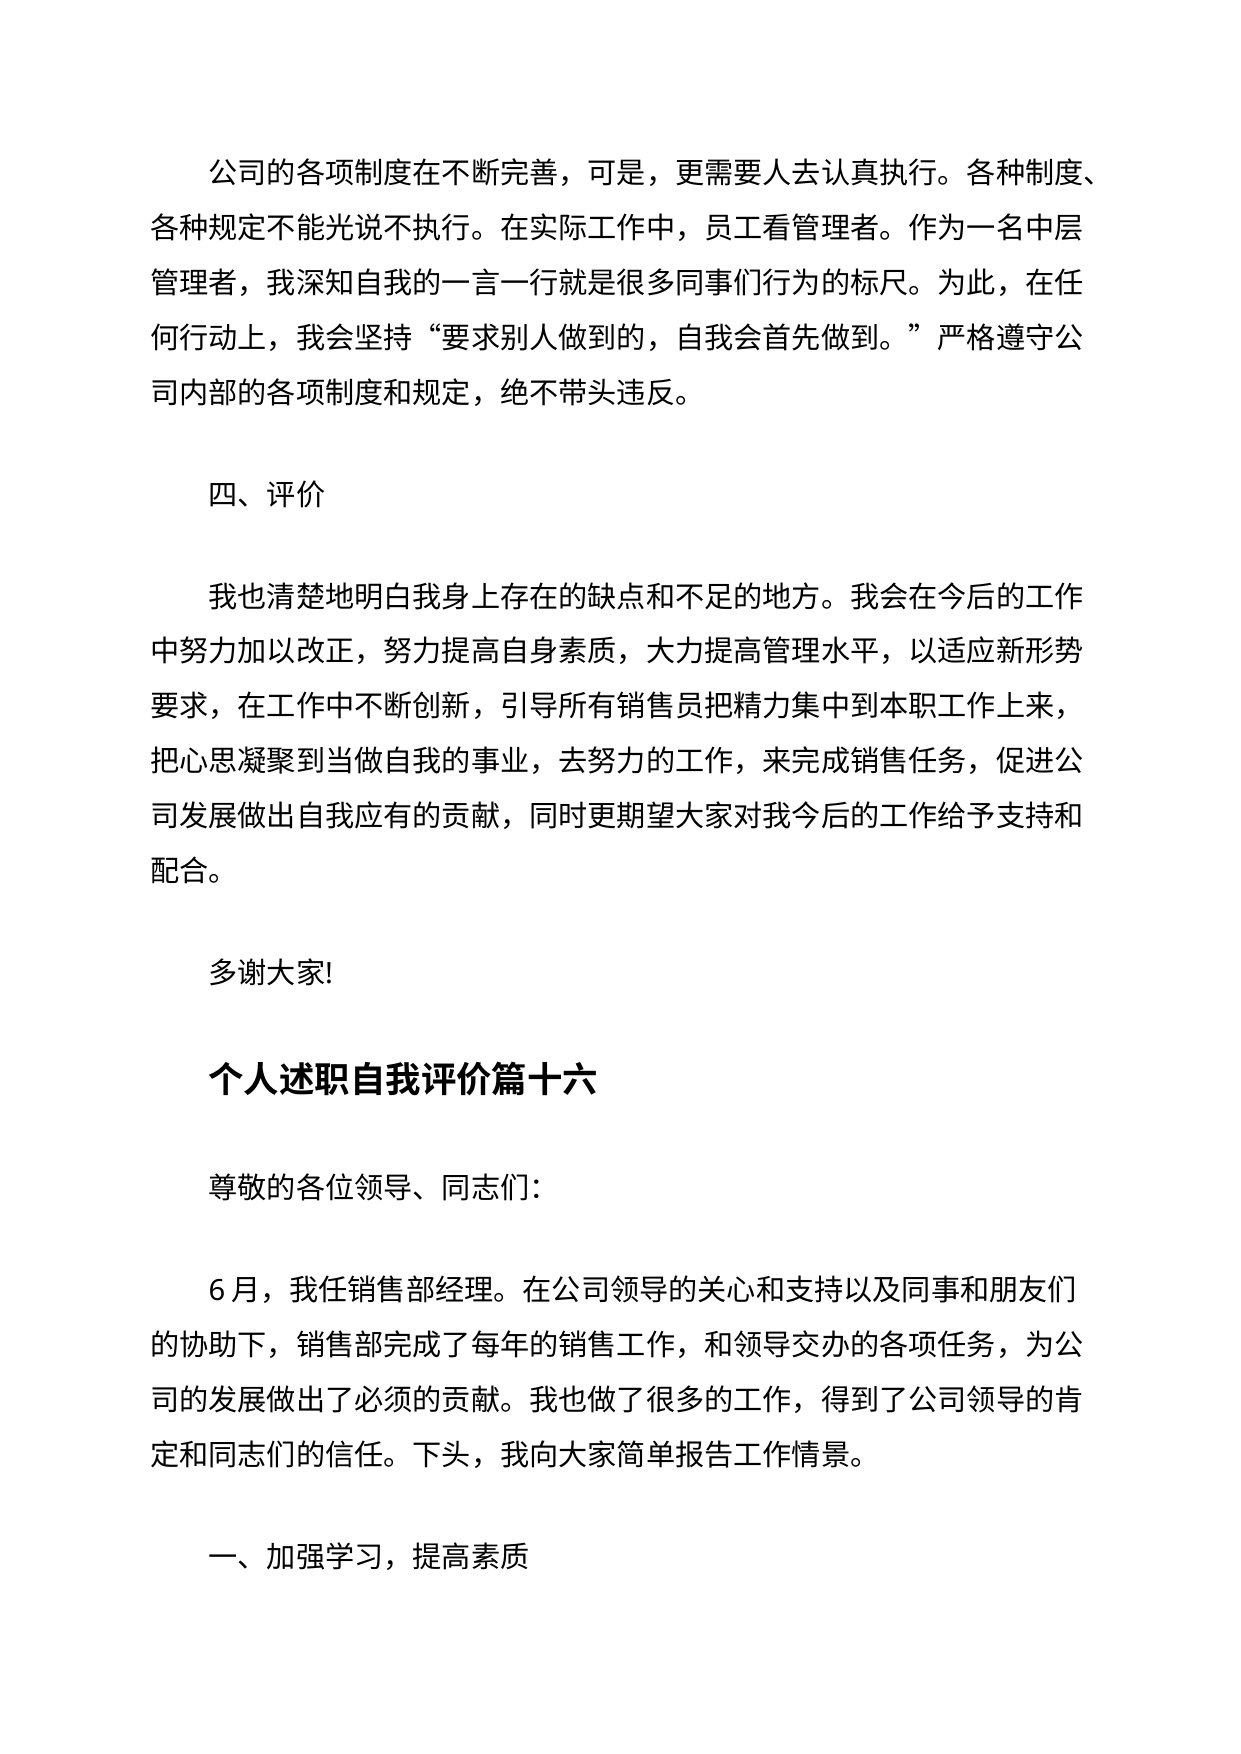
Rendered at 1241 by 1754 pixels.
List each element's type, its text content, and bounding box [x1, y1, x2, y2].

text 四、评价 [150, 471, 1090, 514]
text 公司的各项制度在不断完善，可是，更需要人去认真执行。各种制度、各种规定不能光说不执行。在实际工作中，员工看管理者。作为一名中层管理者，我深知自我的一言一行就是很多同事们行为的标尺。为此，在任何行动上，我会坚持“要求别人做到的，自我会首先做到。”严格遵守公司内部的各项制度和规定，绝不带头违反。 [150, 150, 1090, 412]
text 多谢大家! [150, 949, 1090, 992]
text 6月，我任销售部经理。在公司领导的关心和支持以及同事和朋友们的协助下，销售部完成了每年的销售工作，和领导交办的各项任务，为公司的发展做出了必须的贡献。我也做了很多的工作，得到了公司领导的肯定和同志们的信任。下头，我向大家简单报告工作情景。 [150, 1267, 1090, 1474]
text 个人述职自我评价篇十六 [150, 1051, 1090, 1103]
text 我也清楚地明白我身上存在的缺点和不足的地方。我会在今后的工作中努力加以改正，努力提高自身素质，大力提高管理水平，以适应新形势要求，在工作中不断创新，引导所有销售员把精力集中到本职工作上来，把心思凝聚到当做自我的事业，去努力的工作，来完成销售任务，促进公司发展做出自我应有的贡献，同时更期望大家对我今后的工作给予支持和配合。 [150, 573, 1090, 890]
text 一、加强学习，提高素质 [150, 1533, 1090, 1575]
text 尊敬的各位领导、同志们： [150, 1165, 1090, 1207]
